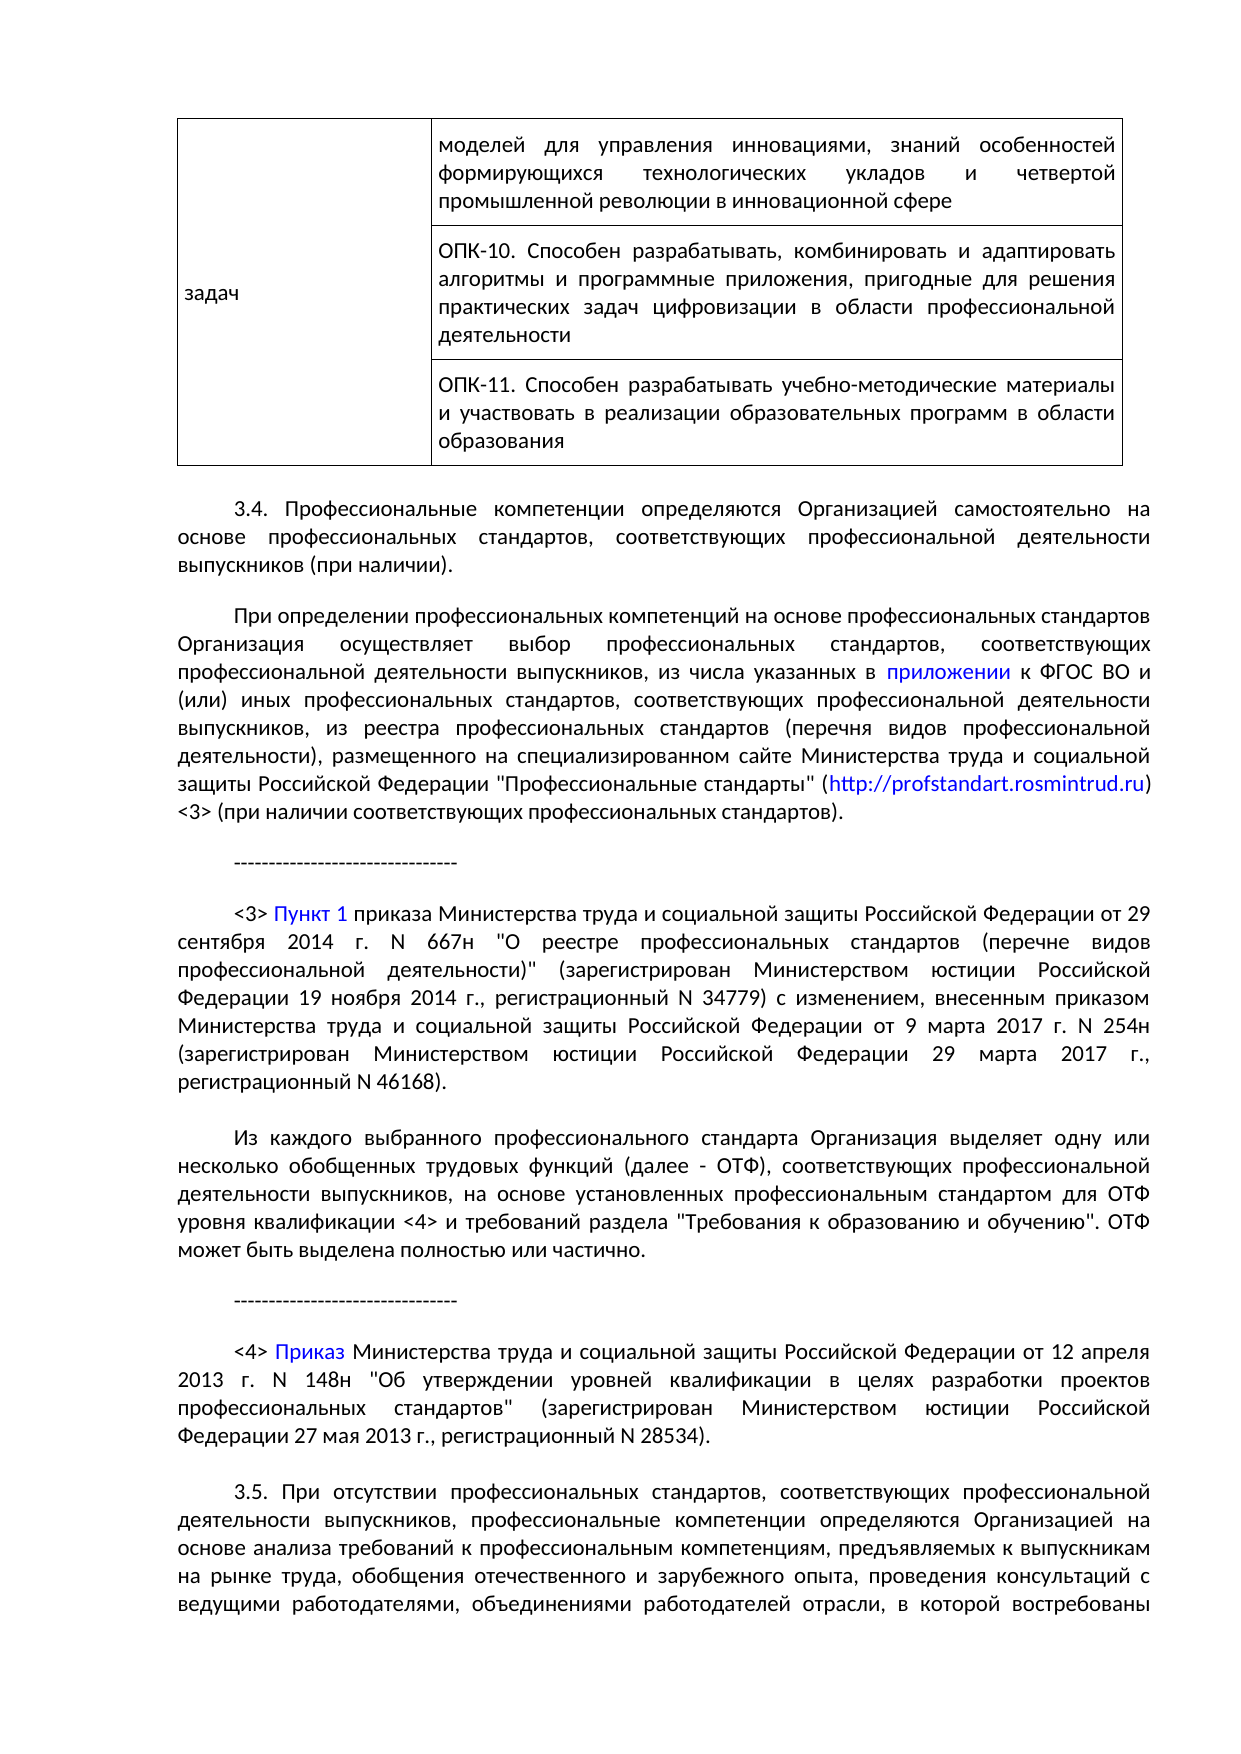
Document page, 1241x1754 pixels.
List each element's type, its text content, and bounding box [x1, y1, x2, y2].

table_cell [178, 119, 431, 465]
text -------------------------------- [177, 1286, 1152, 1314]
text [177, 1477, 1152, 1618]
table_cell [432, 119, 1122, 224]
table_cell ОПК-11. Способен разрабатывать учебно-методические материалы и участвовать в реализации образовательных программ в области образования [432, 360, 1122, 465]
table_cell ОПК-10. Способен разрабатывать, комбинировать и адаптировать алгоритмы и программные приложения, пригодные для решения практических задач цифровизации в области профессиональной деятельности [432, 226, 1122, 359]
text 3.4. Профессиональные компетенции определяются Организацией самостоятельно на основе профессиональных стандартов, соответствующих профессиональной деятельности выпускников (при наличии). [177, 494, 1152, 578]
text -------------------------------- [177, 848, 1152, 876]
text <4> Приказ Министерства труда и социальной защиты Российской Федерации от 12 апреля 2013 г. N 148н "Об утверждении уровней квалификации в целях разработки проектов профессиональных стандартов" (зарегистрирован Министерством юстиции Российской Федерации 27 мая 2013 г., регистрационный N 28534). [177, 1337, 1152, 1449]
text <3> Пункт 1 приказа Министерства труда и социальной защиты Российской Федерации от 29 сентября 2014 г. N 667н "О реестре профессиональных стандартов (перечне видов профессиональной деятельности)" (зарегистрирован Министерством юстиции Российской Федерации 19 ноября 2014 г., регистрационный N 34779) с изменением, внесенным приказом Министерства труда и социальной защиты Российской Федерации от 9 марта 2017 г. N 254н (зарегистрирован Министерством юстиции Российской Федерации 29 марта 2017 г., регистрационный N 46168). [177, 899, 1152, 1095]
text При определении профессиональных компетенций на основе профессиональных стандартов Организация осуществляет выбор профессиональных стандартов, соответствующих профессиональной деятельности выпускников, из числа указанных в приложении к ФГОС ВО и (или) иных профессиональных стандартов, соответствующих профессиональной деятельности выпускников, из реестра профессиональных стандартов (перечня видов профессиональной деятельности), размещенного на специализированном сайте Министерства труда и социальной защиты Российской Федерации "Профессиональные стандарты" (http://profstandart.rosmintrud.ru) <3> (при наличии соответствующих профессиональных стандартов). [177, 601, 1152, 825]
text Из каждого выбранного профессионального стандарта Организация выделяет одну или несколько обобщенных трудовых функций (далее - ОТФ), соответствующих профессиональной деятельности выпускников, на основе установленных профессиональным стандартом для ОТФ уровня квалификации <4> и требований раздела "Требования к образованию и обучению". ОТФ может быть выделена полностью или частично. [177, 1123, 1152, 1263]
